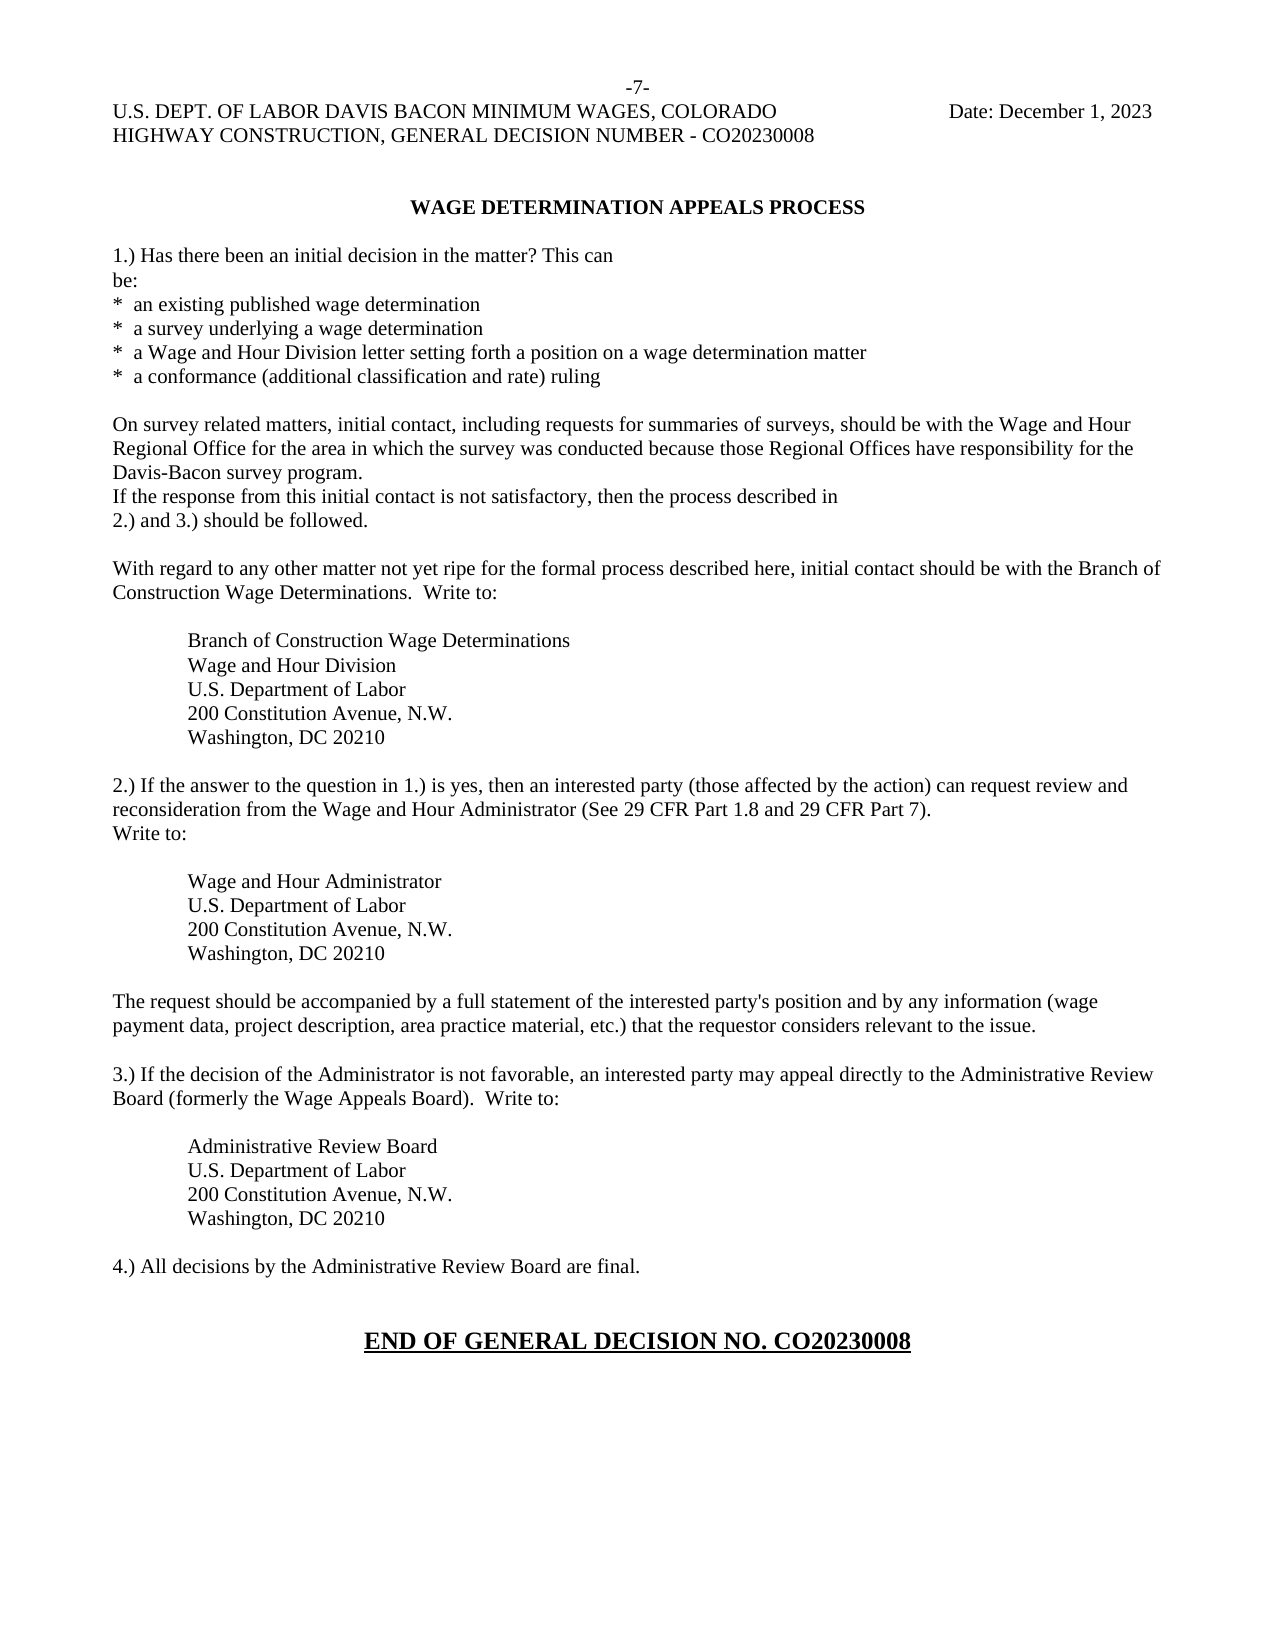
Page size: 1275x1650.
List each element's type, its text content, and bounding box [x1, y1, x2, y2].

text The request should be accompanied by a full statement of the interested party's position and by any information (wage payment data, project description, area practice material, etc.) that the requestor considers relevant to the issue. [112, 989, 1162, 1037]
text * a survey underlying a wage determination [112, 316, 1162, 340]
text 2.) and 3.) should be followed. [112, 508, 1162, 532]
text If the response from this initial contact is not satisfactory, then the process described in [112, 484, 1162, 508]
text Wage and Hour Administrator [112, 869, 1162, 893]
text 200 Constitution Avenue, N.W. [112, 1182, 1162, 1206]
text 1.) Has there been an initial decision in the matter? This can [112, 243, 1162, 267]
text * a Wage and Hour Division letter setting forth a position on a wage determination matter [112, 340, 1162, 364]
text be: [112, 267, 1162, 292]
text Construction Wage Determinations. Write to: [112, 580, 1162, 604]
text Branch of Construction Wage Determinations [112, 628, 1162, 652]
text 4.) All decisions by the Administrative Review Board are final. [112, 1254, 1162, 1278]
text * an existing published wage determination [112, 292, 1162, 316]
text 200 Constitution Avenue, N.W. [112, 701, 1162, 725]
text Wage and Hour Division [112, 652, 1162, 677]
text U.S. Department of Labor [112, 677, 1162, 701]
text Administrative Review Board [112, 1134, 1162, 1158]
text WAGE DETERMINATION APPEALS PROCESS [112, 195, 1162, 219]
text Washington, DC 20210 [112, 941, 1162, 965]
text U.S. Department of Labor [112, 1158, 1162, 1182]
text 200 Constitution Avenue, N.W. [112, 917, 1162, 941]
text 2.) If the answer to the question in 1.) is yes, then an interested party (those affected by the action) can request review and reconsideration from the Wage and Hour Administrator (See 29 CFR Part 1.8 and 29 CFR Part 7). [112, 773, 1162, 821]
text * a conformance (additional classification and rate) ruling [112, 364, 1162, 388]
text U.S. Department of Labor [112, 893, 1162, 917]
text With regard to any other matter not yet ripe for the formal process described here, initial contact should be with the Branch of [112, 556, 1162, 580]
text END OF GENERAL DECISION NO. CO20230008 [112, 1326, 1162, 1355]
text On survey related matters, initial contact, including requests for summaries of surveys, should be with the Wage and Hour Regional Office for the area in which the survey was conducted because those Regional Offices have responsibility for the Davis-Bacon survey program. [112, 412, 1162, 484]
text 3.) If the decision of the Administrator is not favorable, an interested party may appeal directly to the Administrative Review Board (formerly the Wage Appeals Board). Write to: [112, 1062, 1162, 1110]
text Washington, DC 20210 [112, 725, 1162, 749]
text Write to: [112, 821, 1162, 845]
text Washington, DC 20210 [112, 1206, 1162, 1230]
